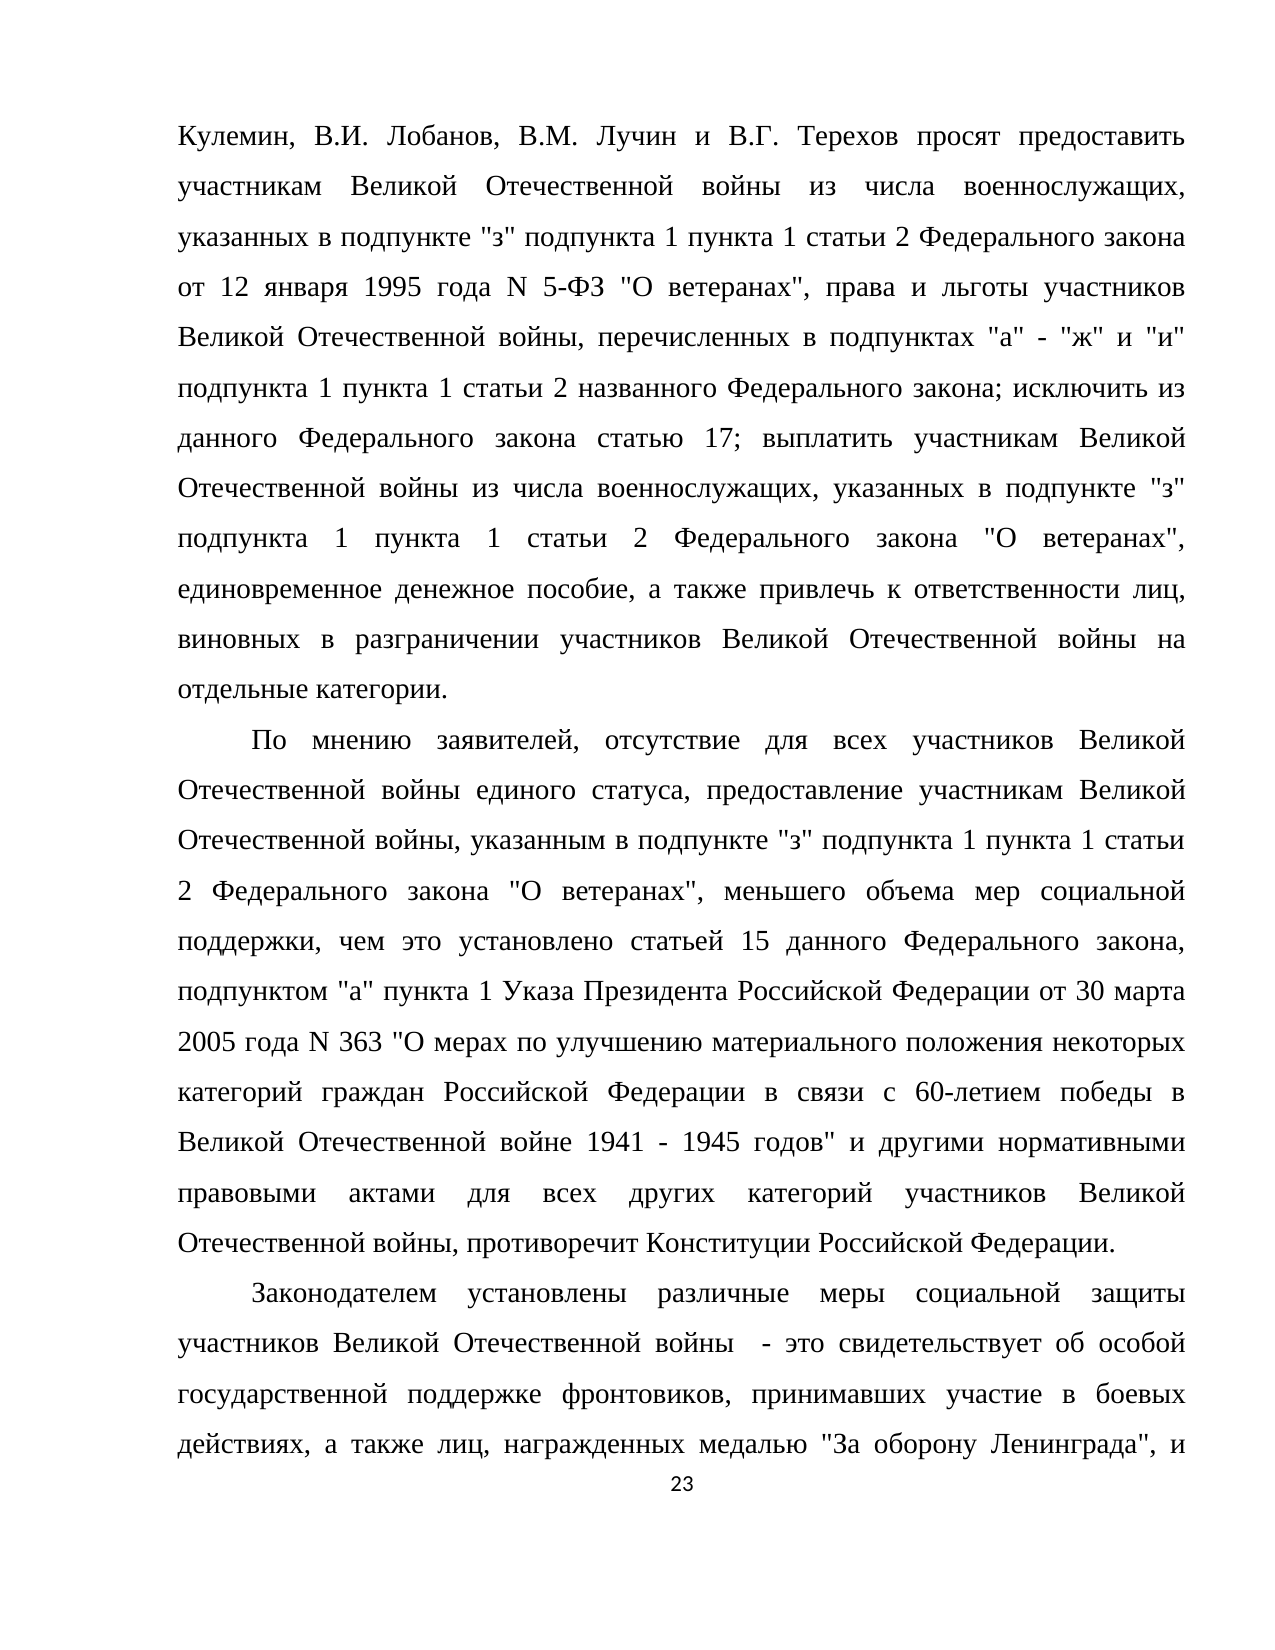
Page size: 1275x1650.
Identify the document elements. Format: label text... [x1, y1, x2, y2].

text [177, 1275, 1186, 1460]
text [177, 118, 1186, 705]
text По мнению заявителей, отсутствие для всех участников Великой Отечественной войны единого статуса, предоставление участникам Великой Отечественной войны, указанным в подпункте "з" подпункта 1 пункта 1 статьи 2 Федерального закона "О ветеранах", меньшего объема мер социальной поддержки, чем это установлено статьей 15 данного Федерального закона, подпунктом "а" пункта 1 Указа Президента Российской Федерации от 30 марта 2005 года N 363 "О мерах по улучшению материального положения некоторых категорий граждан Российской Федерации в связи с 60-летием победы в Великой Отечественной войне 1941 - 1945 годов" и другими нормативными правовыми актами для всех других категорий участников Великой Отечественной войны, противоречит Конституции Российской Федерации. [177, 722, 1186, 1258]
